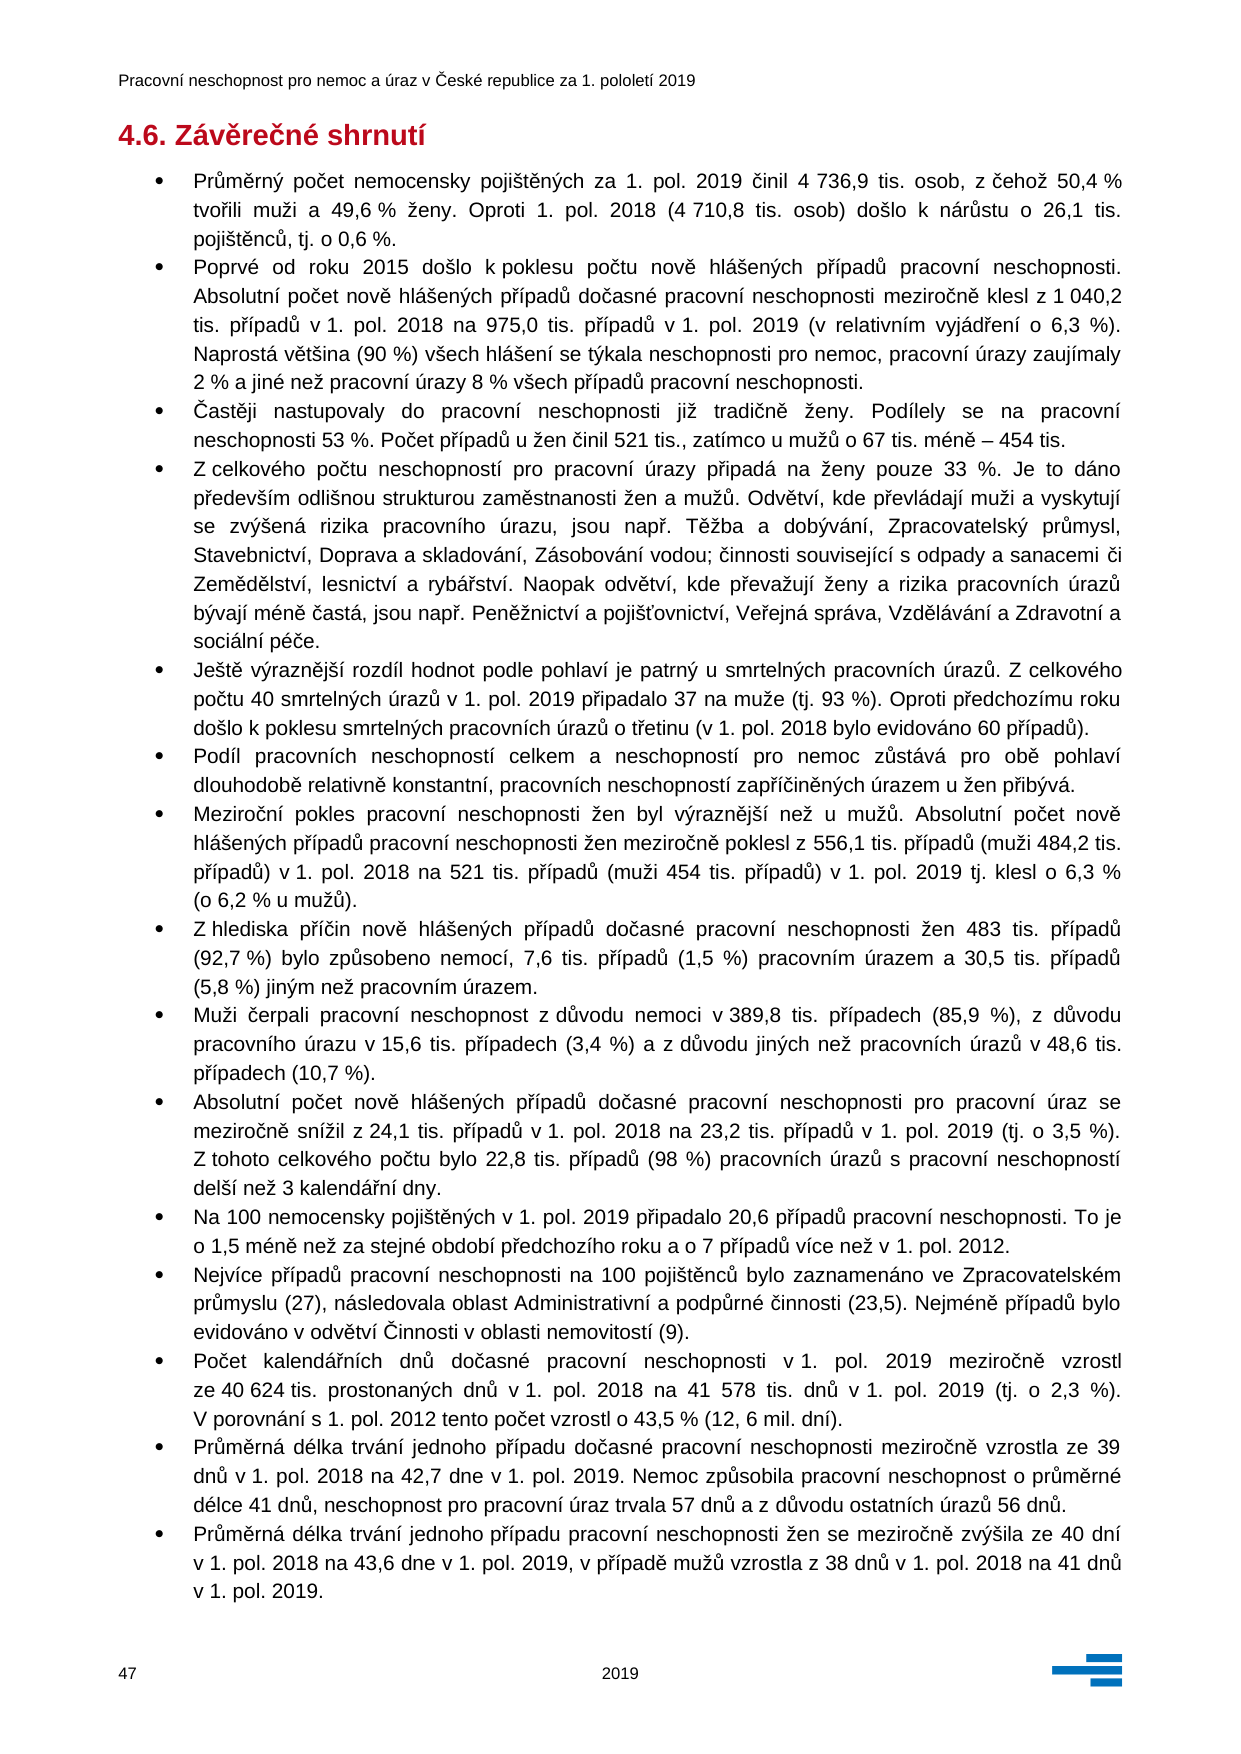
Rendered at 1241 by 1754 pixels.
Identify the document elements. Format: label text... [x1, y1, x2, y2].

list Absolutní počet nově hlášených případů dočasné pracovní neschopnosti pro pracovní úraz se meziročně snížil z 24,1 tis. případů v 1. pol. 2018 na 23,2 tis. případů v 1. pol. 2019 (tj. o 3,5 %). Z tohoto celkového počtu bylo 22,8 tis. případů (98 %) pracovních úrazů s pracovní neschopností delší než 3 kalendářní dny. [156, 1090, 1122, 1200]
list Z celkového počtu neschopností pro pracovní úrazy připadá na ženy pouze 33 %. Je to dáno především odlišnou strukturou zaměstnanosti žen a mužů. Odvětví, kde převládají muži a vyskytují se zvýšená rizika pracovního úrazu, jsou např. Těžba a dobývání, Zpracovatelský průmysl, Stavebnictví, Doprava a skladování, Zásobování vodou; činnosti související s odpady a sanacemi či Zemědělství, lesnictví a rybářství. Naopak odvětví, kde převažují ženy a rizika pracovních úrazů bývají méně častá, jsou např. Peněžnictví a pojišťovnictví, Veřejná správa, Vzdělávání a Zdravotní a sociální péče. [156, 457, 1122, 653]
list Muži čerpali pracovní neschopnost z důvodu nemoci v 389,8 tis. případech (85,9 %), z důvodu pracovního úrazu v 15,6 tis. případech (3,4 %) a z důvodu jiných než pracovních úrazů v 48,6 tis. případech (10,7 %). [156, 1003, 1122, 1085]
list Poprvé od roku 2015 došlo k poklesu počtu nově hlášených případů pracovní neschopnosti. Absolutní počet nově hlášených případů dočasné pracovní neschopnosti meziročně klesl z 1 040,2 tis. případů v 1. pol. 2018 na 975,0 tis. případů v 1. pol. 2019 (v relativním vyjádření o 6,3 %). Naprostá většina (90 %) všech hlášení se týkala neschopnosti pro nemoc, pracovní úrazy zaujímaly 2 % a jiné než pracovní úrazy 8 % všech případů pracovní neschopnosti. [156, 255, 1122, 394]
list Průměrná délka trvání jednoho případu pracovní neschopnosti žen se meziročně zvýšila ze 40 dní v 1. pol. 2018 na 43,6 dne v 1. pol. 2019, v případě mužů vzrostla z 38 dnů v 1. pol. 2018 na 41 dnů v 1. pol. 2019. [156, 1521, 1122, 1603]
list Průměrný počet nemocensky pojištěných za 1. pol. 2019 činil 4 736,9 tis. osob, z čehož 50,4 % tvořili muži a 49,6 % ženy. Oproti 1. pol. 2018 (4 710,8 tis. osob) došlo k nárůstu o 26,1 tis. pojištěnců, tj. o 0,6 %. [156, 169, 1122, 250]
list Průměrná délka trvání jednoho případu dočasné pracovní neschopnosti meziročně vzrostla ze 39 dnů v 1. pol. 2018 na 42,7 dne v 1. pol. 2019. Nemoc způsobila pracovní neschopnost o průměrné délce 41 dnů, neschopnost pro pracovní úraz trvala 57 dnů a z důvodu ostatních úrazů 56 dnů. [156, 1435, 1122, 1517]
list Ještě výraznější rozdíl hodnot podle pohlaví je patrný u smrtelných pracovních úrazů. Z celkového počtu 40 smrtelných úrazů v 1. pol. 2019 připadalo 37 na muže (tj. 93 %). Oproti předchozímu roku došlo k poklesu smrtelných pracovních úrazů o třetinu (v 1. pol. 2018 bylo evidováno 60 případů). [156, 658, 1122, 739]
list Podíl pracovních neschopností celkem a neschopností pro nemoc zůstává pro obě pohlaví dlouhodobě relativně konstantní, pracovních neschopností zapříčiněných úrazem u žen přibývá. [156, 744, 1122, 797]
list Častěji nastupovaly do pracovní neschopnosti již tradičně ženy. Podílely se na pracovní neschopnosti 53 %. Počet případů u žen činil 521 tis., zatímco u mužů o 67 tis. méně – 454 tis. [156, 399, 1122, 452]
picture [1051, 1653, 1123, 1687]
subtitle 4.6. Závěrečné shrnutí [118, 118, 1122, 152]
list Z hlediska příčin nově hlášených případů dočasné pracovní neschopnosti žen 483 tis. případů (92,7 %) bylo způsobeno nemocí, 7,6 tis. případů (1,5 %) pracovním úrazem a 30,5 tis. případů (5,8 %) jiným než pracovním úrazem. [156, 917, 1122, 998]
list Meziroční pokles pracovní neschopnosti žen byl výraznější než u mužů. Absolutní počet nově hlášených případů pracovní neschopnosti žen meziročně poklesl z 556,1 tis. případů (muži 484,2 tis. případů) v 1. pol. 2018 na 521 tis. případů (muži 454 tis. případů) v 1. pol. 2019 tj. klesl o 6,3 % (o 6,2 % u mužů). [156, 802, 1122, 912]
list Nejvíce případů pracovní neschopnosti na 100 pojištěnců bylo zaznamenáno ve Zpracovatelském průmyslu (27), následovala oblast Administrativní a podpůrné činnosti (23,5). Nejméně případů bylo evidováno v odvětví Činnosti v oblasti nemovitostí (9). [156, 1262, 1122, 1344]
list Na 100 nemocensky pojištěných v 1. pol. 2019 připadalo 20,6 případů pracovní neschopnosti. To je o 1,5 méně než za stejné období předchozího roku a o 7 případů více než v 1. pol. 2012. [156, 1205, 1122, 1258]
list Počet kalendářních dnů dočasné pracovní neschopnosti v 1. pol. 2019 meziročně vzrostl ze 40 624 tis. prostonaných dnů v 1. pol. 2018 na 41 578 tis. dnů v 1. pol. 2019 (tj. o 2,3 %). V porovnání s 1. pol. 2012 tento počet vzrostl o 43,5 % (12, 6 mil. dní). [156, 1349, 1122, 1430]
